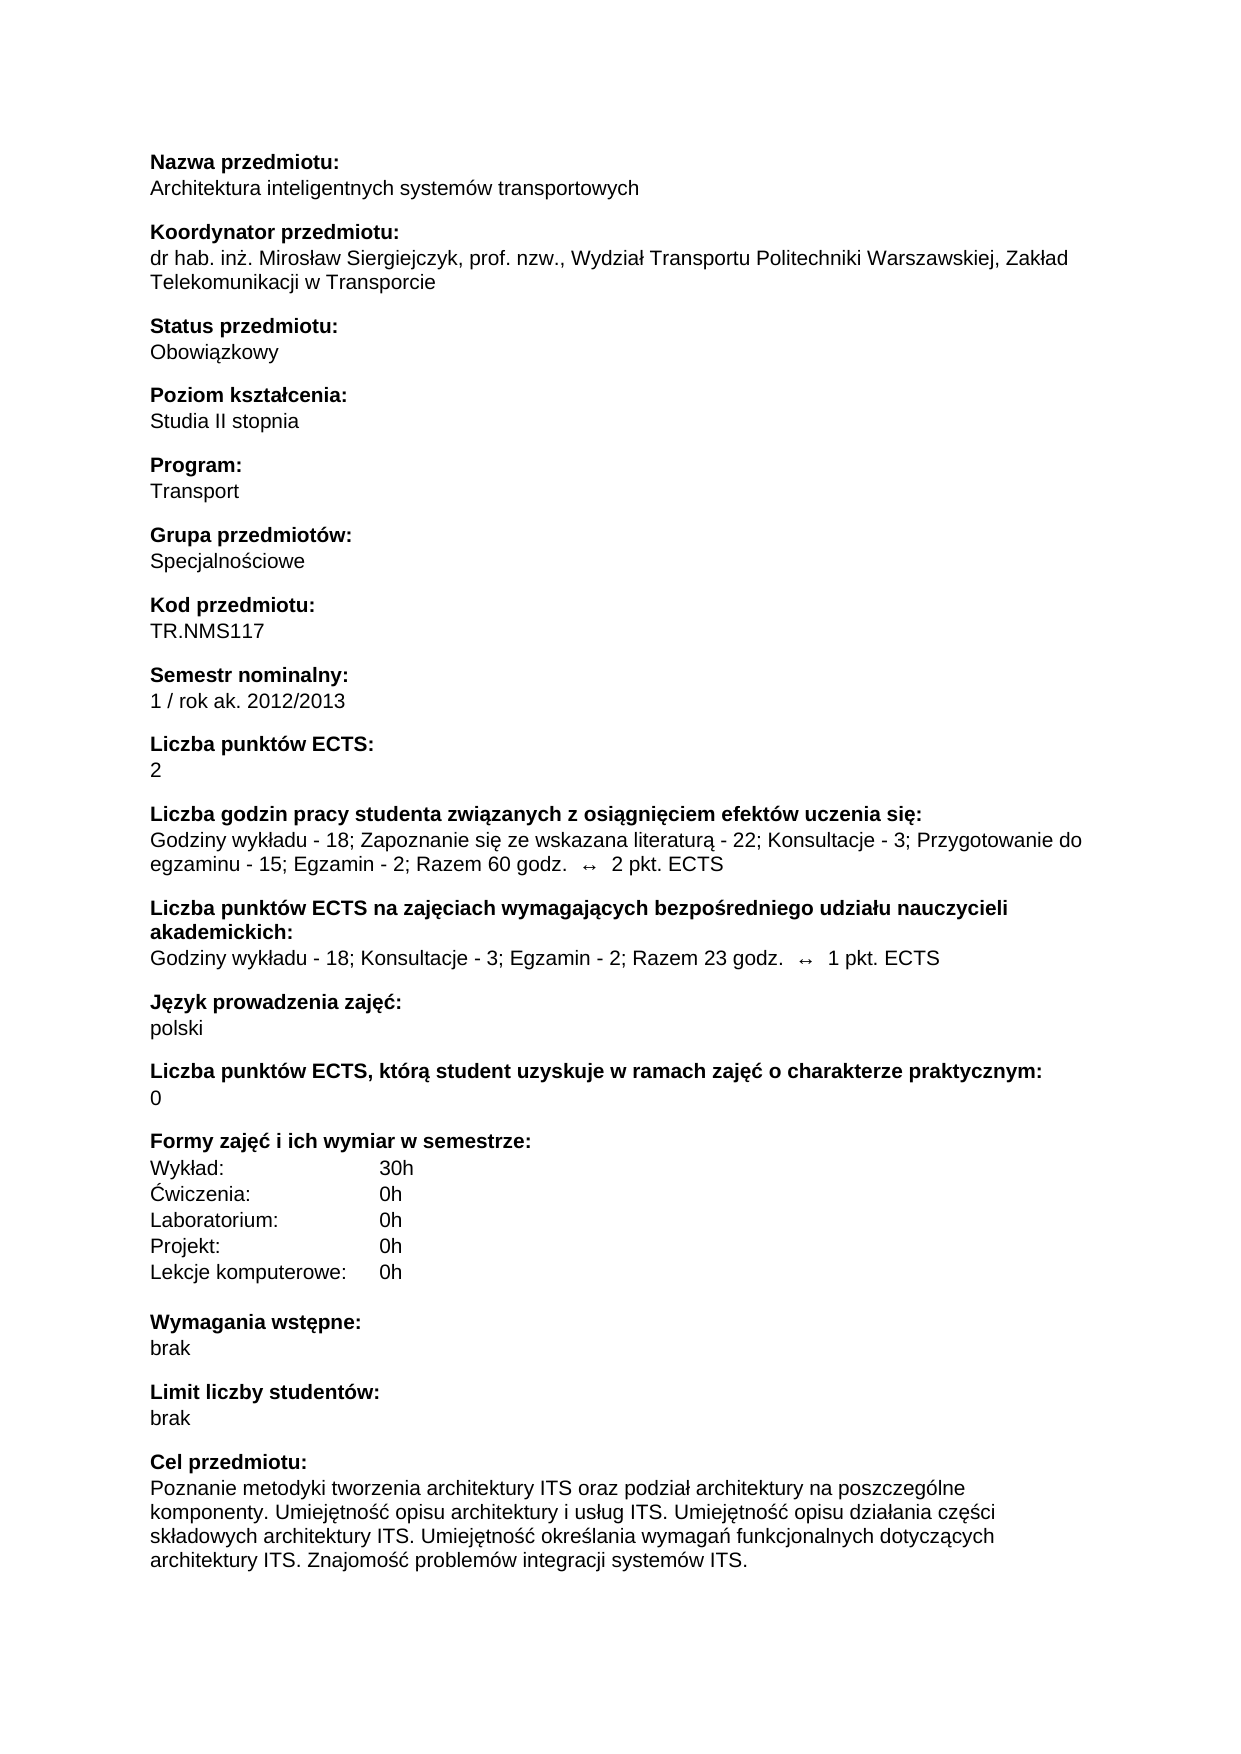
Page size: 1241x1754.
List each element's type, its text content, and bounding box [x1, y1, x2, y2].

text 1 / rok ak. 2012/2013 [150, 688, 1090, 712]
text Poznanie metodyki tworzenia architektury ITS oraz podział architektury na poszczególne komponenty. Umiejętność opisu architektury i usług ITS. Umiejętność opisu działania części składowych architektury ITS. Umiejętność określania wymagań funkcjonalnych dotyczących architektury ITS. Znajomość problemów integracji systemów ITS. [150, 1476, 1090, 1571]
table_cell 0h [369, 1206, 597, 1232]
text polski [150, 1016, 1090, 1039]
text brak [150, 1406, 1090, 1430]
table_cell Laboratorium: [140, 1208, 367, 1232]
text Grupa przedmiotów: [150, 523, 1090, 547]
text Kod przedmiotu: [150, 593, 1090, 617]
text dr hab. inż. Mirosław Siergiejczyk, prof. nzw., Wydział Transportu Politechniki Warszawskiej, Zakład Telekomunikacji w Transporcie [150, 246, 1090, 294]
text 2 [150, 758, 1090, 782]
text Godziny wykładu - 18; Konsultacje - 3; Egzamin - 2; Razem 23 godz. ↔ 1 pkt. ECTS [150, 946, 1090, 970]
text Program: [150, 453, 1090, 477]
text Status przedmiotu: [150, 313, 1090, 337]
text Studia II stopnia [150, 409, 1090, 433]
table_cell Projekt: [140, 1234, 367, 1258]
text Architektura inteligentnych systemów transportowych [150, 176, 1090, 200]
text Liczba punktów ECTS: [150, 732, 1090, 756]
text Semestr nominalny: [150, 662, 1090, 686]
table_header 30h [369, 1156, 597, 1180]
text Wymagania wstępne: [150, 1310, 1090, 1334]
text Limit liczby studentów: [150, 1380, 1090, 1404]
text Język prowadzenia zajęć: [150, 989, 1090, 1013]
text Poziom kształcenia: [150, 383, 1090, 407]
text Nazwa przedmiotu: [150, 150, 1090, 174]
text Specjalnościowe [150, 549, 1090, 573]
text Formy zajęć i ich wymiar w semestrze: [150, 1129, 1090, 1153]
text Liczba godzin pracy studenta związanych z osiągnięciem efektów uczenia się: [150, 802, 1090, 826]
table_cell Lekcje komputerowe: [140, 1260, 367, 1284]
text Liczba punktów ECTS, którą student uzyskuje w ramach zajęć o charakterze praktycznym: [150, 1059, 1090, 1083]
table_cell 0h [369, 1232, 597, 1258]
text Liczba punktów ECTS na zajęciach wymagających bezpośredniego udziału nauczycieli akademickich: [150, 896, 1090, 944]
text Godziny wykładu - 18; Zapoznanie się ze wskazana literaturą - 22; Konsultacje - 3; Przygotowanie do egzaminu - 15; Egzamin - 2; Razem 60 godz. ↔ 2 pkt. ECTS [150, 828, 1090, 876]
text Transport [150, 479, 1090, 503]
text 0 [150, 1085, 1090, 1109]
table_cell Ćwiczenia: [140, 1182, 367, 1206]
table_cell 0h [369, 1258, 597, 1284]
text Obowiązkowy [150, 339, 1090, 363]
table_header Wykład: [140, 1156, 367, 1180]
text brak [150, 1336, 1090, 1360]
text Cel przedmiotu: [150, 1449, 1090, 1473]
text TR.NMS117 [150, 619, 1090, 643]
text Koordynator przedmiotu: [150, 220, 1090, 244]
table_cell 0h [369, 1180, 597, 1206]
